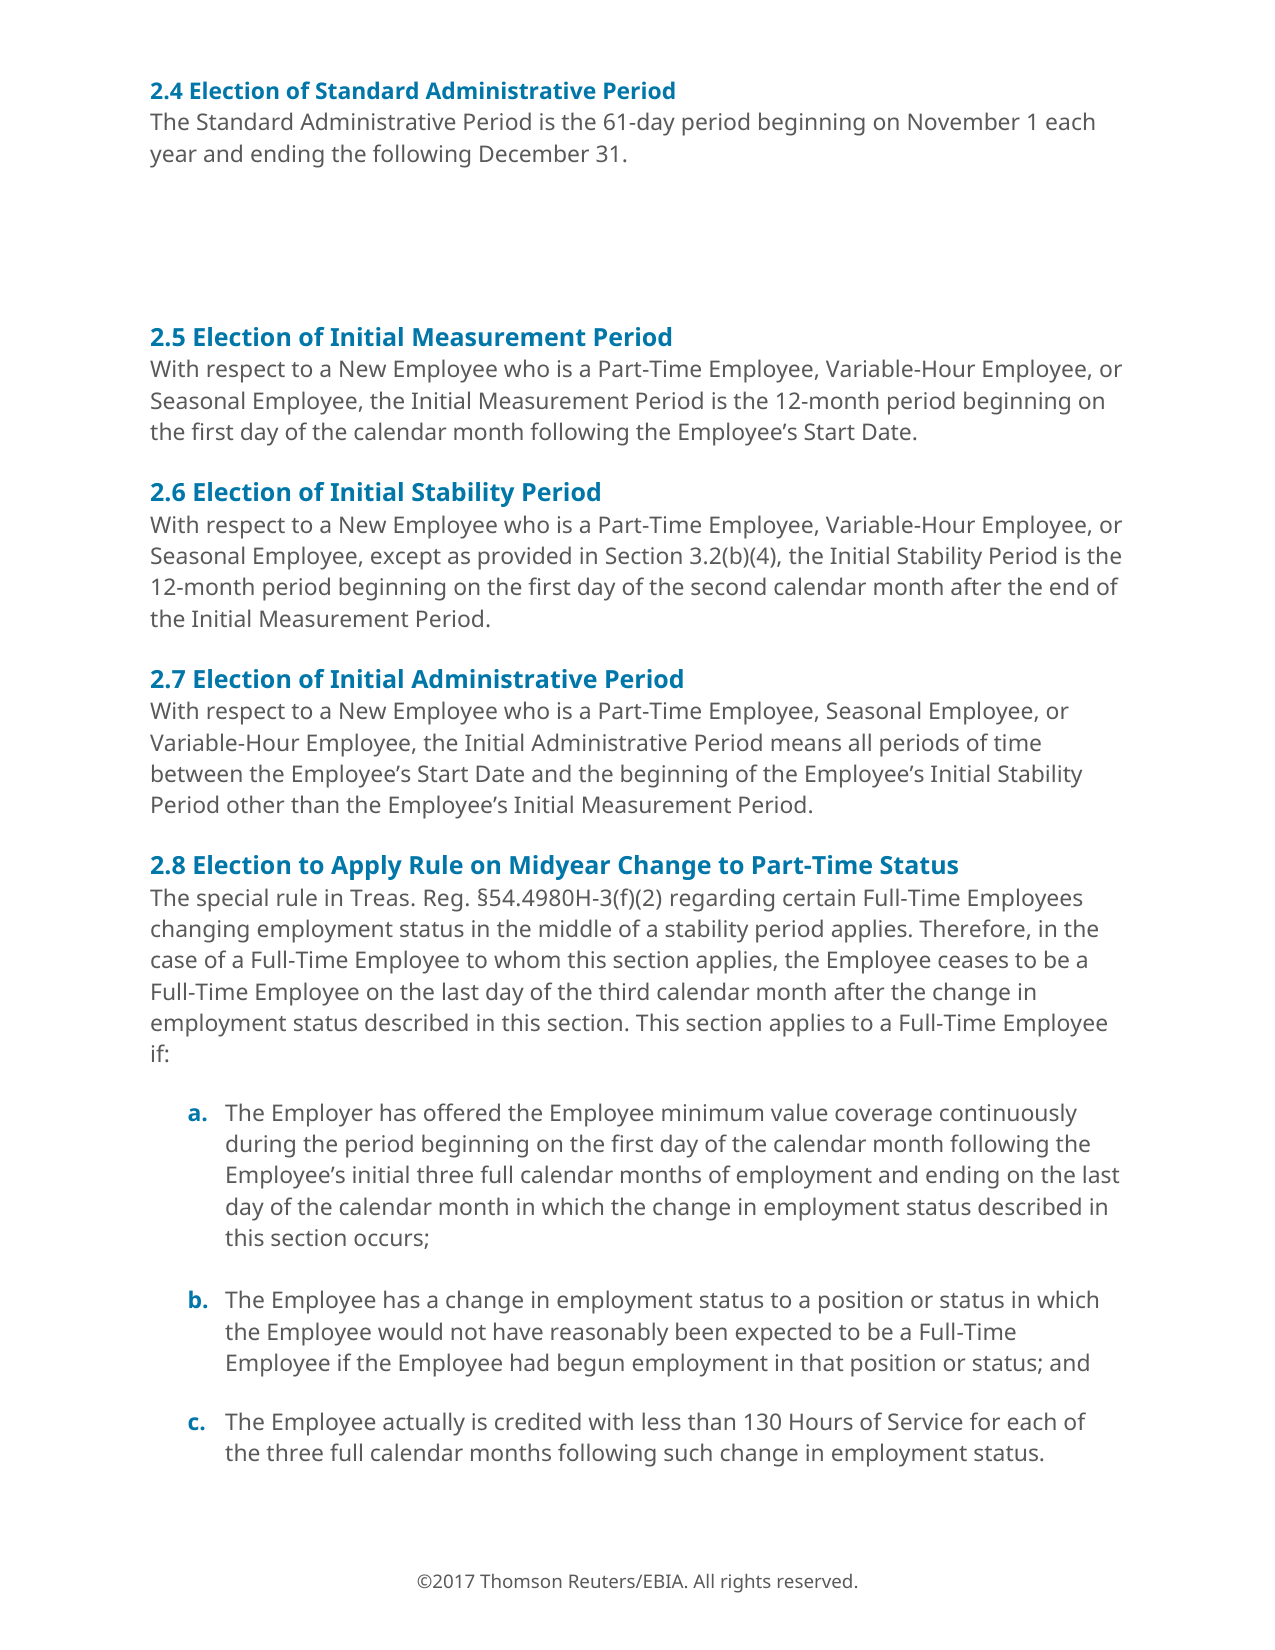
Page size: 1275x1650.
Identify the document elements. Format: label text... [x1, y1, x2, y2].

text With respect to a New Employee who is a Part-Time Employee, Seasonal Employee, or Variable-Hour Employee, the Initial Administrative Period means all periods of time between the Employee’s Start Date and the beginning of the Employee’s Initial Stability Period other than the Employee’s Initial Measurement Period. [150, 695, 1125, 820]
text With respect to a New Employee who is a Part-Time Employee, Variable-Hour Employee, or Seasonal Employee, the Initial Measurement Period is the 12-month period beginning on the first day of the calendar month following the Employee’s Start Date. [150, 353, 1125, 447]
list The Employee actually is credited with less than 130 Hours of Service for each of the three full calendar months following such change in employment status. [187, 1406, 1125, 1469]
text 2.7 Election of Initial Administrative Period [150, 661, 1125, 695]
text With respect to a New Employee who is a Part-Time Employee, Variable-Hour Employee, or Seasonal Employee, except as provided in Section 3.2(b)(4), the Initial Stability Period is the 12-month period beginning on the first day of the second calendar month after the end of the Initial Measurement Period. [150, 509, 1125, 634]
text 2.5 Election of Initial Measurement Period [150, 319, 1125, 353]
list The Employee has a change in employment status to a position or status in which the Employee would not have reasonably been expected to be a Full-Time Employee if the Employee had begun employment in that position or status; and [187, 1284, 1125, 1406]
text 2.6 Election of Initial Stability Period [150, 475, 1125, 509]
text 2.8 Election to Apply Rule on Midyear Change to Part-Time Status [150, 848, 1125, 882]
text The Standard Administrative Period is the 61-day period beginning on November 1 each year and ending the following December 31. [150, 106, 1125, 169]
text 2.4 Election of Standard Administrative Period [150, 75, 1125, 106]
text The special rule in Treas. Reg. §54.4980H-3(f)(2) regarding certain Full-Time Employees changing employment status in the middle of a stability period applies. Therefore, in the case of a Full-Time Employee to whom this section applies, the Employee ceases to be a Full-Time Employee on the last day of the third calendar month after the change in employment status described in this section. This section applies to a Full-Time Employee if: [150, 882, 1125, 1069]
list The Employer has offered the Employee minimum value coverage continuously during the period beginning on the first day of the calendar month following the Employee’s initial three full calendar months of employment and ending on the last day of the calendar month in which the change in employment status described in this section occurs; [187, 1097, 1125, 1253]
